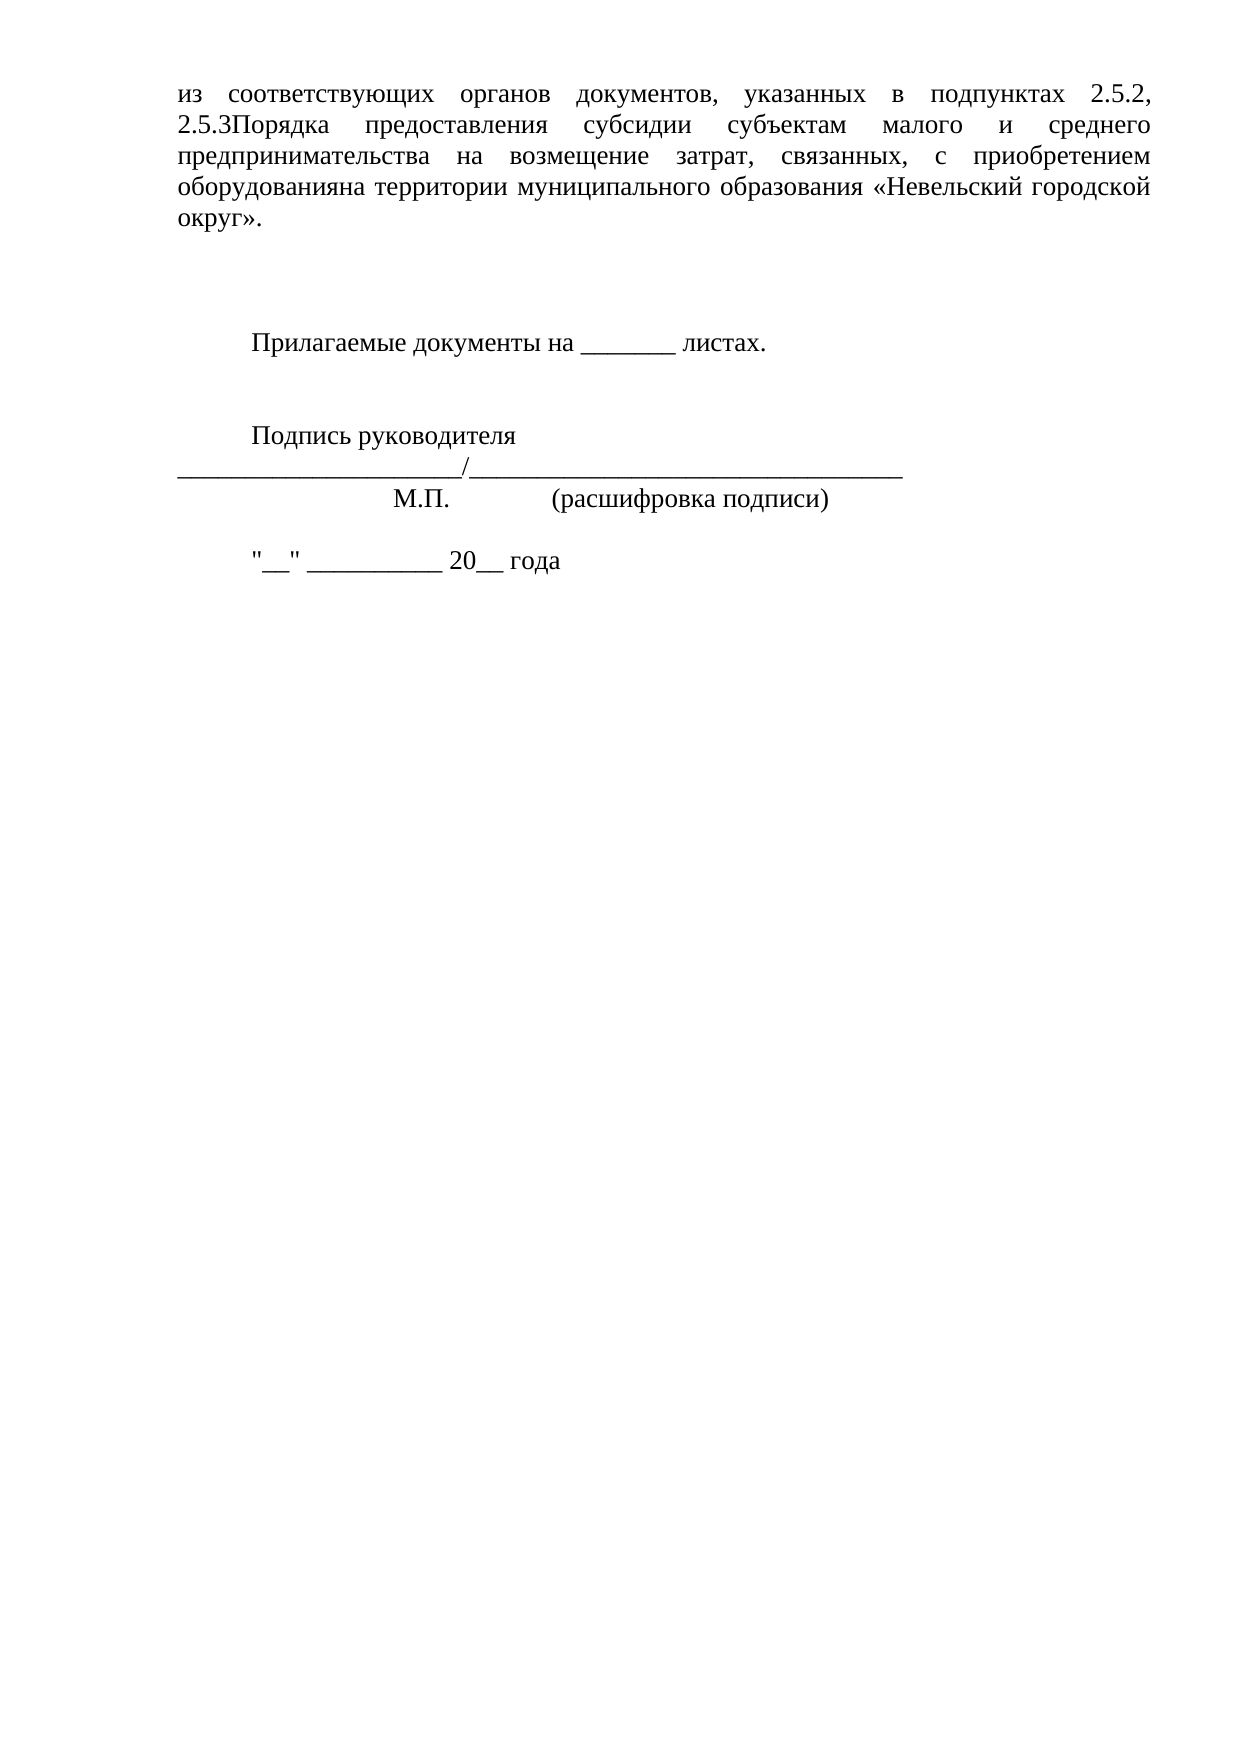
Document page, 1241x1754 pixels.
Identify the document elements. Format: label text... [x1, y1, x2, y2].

text "__" __________ 20__ года [177, 544, 1152, 575]
text М.П. (расшифровка подписи) [177, 482, 1152, 513]
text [177, 77, 1152, 232]
text Подпись руководителя _____________________/________________________________ [177, 419, 1152, 482]
text Прилагаемые документы на _______ листах. [177, 326, 1152, 357]
